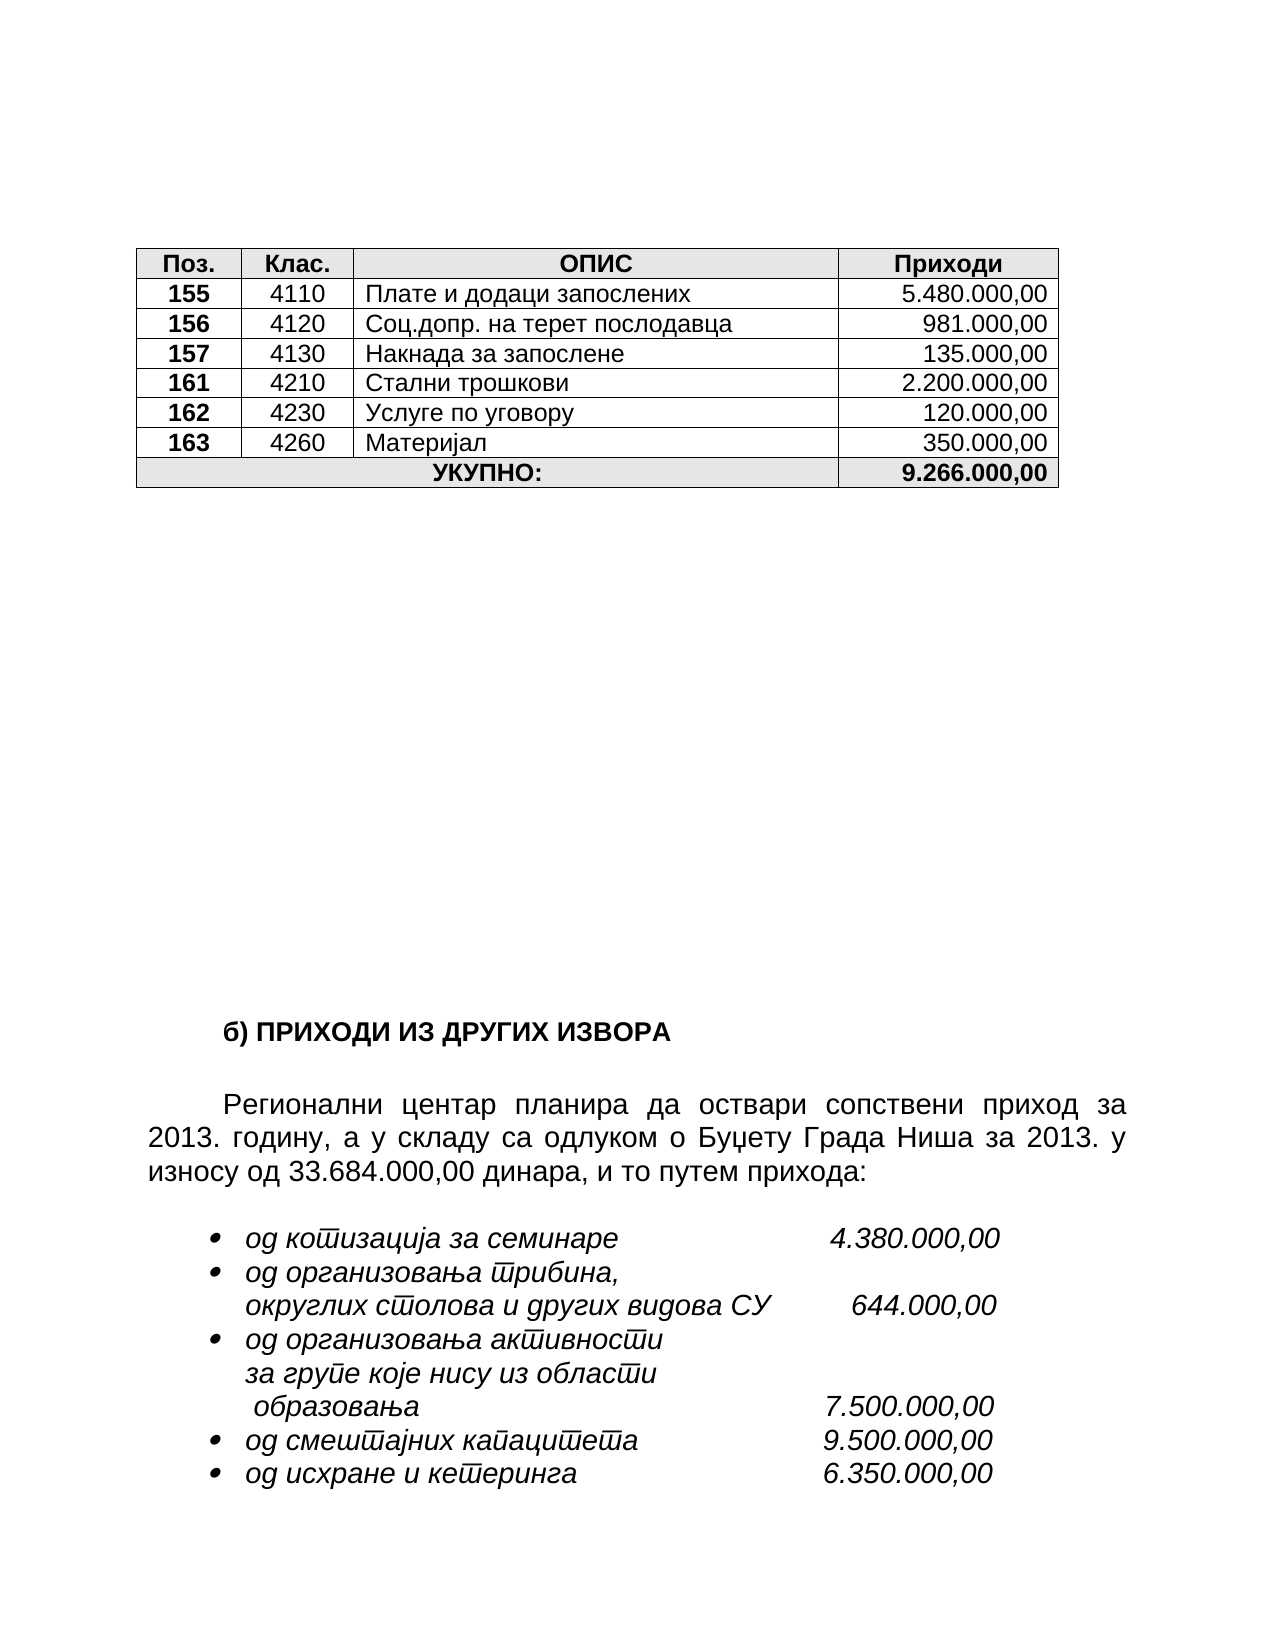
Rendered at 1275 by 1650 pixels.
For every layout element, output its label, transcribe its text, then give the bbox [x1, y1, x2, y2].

table_cell 163 [137, 428, 241, 457]
table_cell Стални трошкови [354, 369, 838, 397]
table_cell 5.480.000,00 [839, 279, 1058, 308]
table_cell 4260 [242, 428, 353, 457]
table_cell 135.000,00 [839, 339, 1058, 367]
table_cell УКУПНО: [137, 458, 838, 487]
table_cell 4110 [242, 279, 353, 308]
list од котизација за семинаре 4.380.000,00 [208, 1221, 1127, 1255]
table_cell 156 [137, 309, 241, 338]
table_cell 4120 [242, 309, 353, 338]
table_cell Накнада за запослене [354, 339, 838, 367]
table_cell 162 [137, 398, 241, 427]
text образовања 7.500.000,00 [245, 1389, 1127, 1423]
table_cell 155 [137, 279, 241, 308]
table_header ОПИС [354, 249, 838, 278]
table_header Поз. [137, 249, 241, 278]
table_cell Услуге по уговору [354, 398, 838, 427]
table_cell Материјал [354, 428, 838, 457]
list од организовања трибина, [208, 1255, 1127, 1288]
table_cell 9.266.000,00 [839, 458, 1058, 487]
table_header Приходи [839, 249, 1058, 278]
table_cell 2.200.000,00 [839, 369, 1058, 397]
table_cell Соц.допр. на терет послодавца [354, 309, 838, 338]
list од организовања активности [208, 1322, 1127, 1356]
list од смештајних капацитета 9.500.000,00 [208, 1423, 1127, 1457]
subtitle б) ПРИХОДИ ИЗ ДРУГИХ ИЗВОРА [148, 1016, 1127, 1047]
table_cell 161 [137, 369, 241, 397]
text Регионални центар планира да оствари сопствени приход за 2013. годину, а у складу са одлуком о Буџету Града Ниша за 2013. у износу од 33.684.000,00 динара, и то путем прихода: [148, 1087, 1127, 1187]
text за групе које нису из области [245, 1356, 1127, 1389]
table_cell 120.000,00 [839, 398, 1058, 427]
text округлих столова и других видова СУ 644.000,00 [245, 1288, 1127, 1322]
table_cell 157 [137, 339, 241, 367]
table_cell 350.000,00 [839, 428, 1058, 457]
table_cell 4230 [242, 398, 353, 427]
table_cell 4130 [242, 339, 353, 367]
list од исхране и кетеринга 6.350.000,00 [208, 1457, 1127, 1490]
table_cell 981.000,00 [839, 309, 1058, 338]
table_header Клас. [242, 249, 353, 278]
table_cell Плате и додаци запослених [354, 279, 838, 308]
table_cell 4210 [242, 369, 353, 397]
